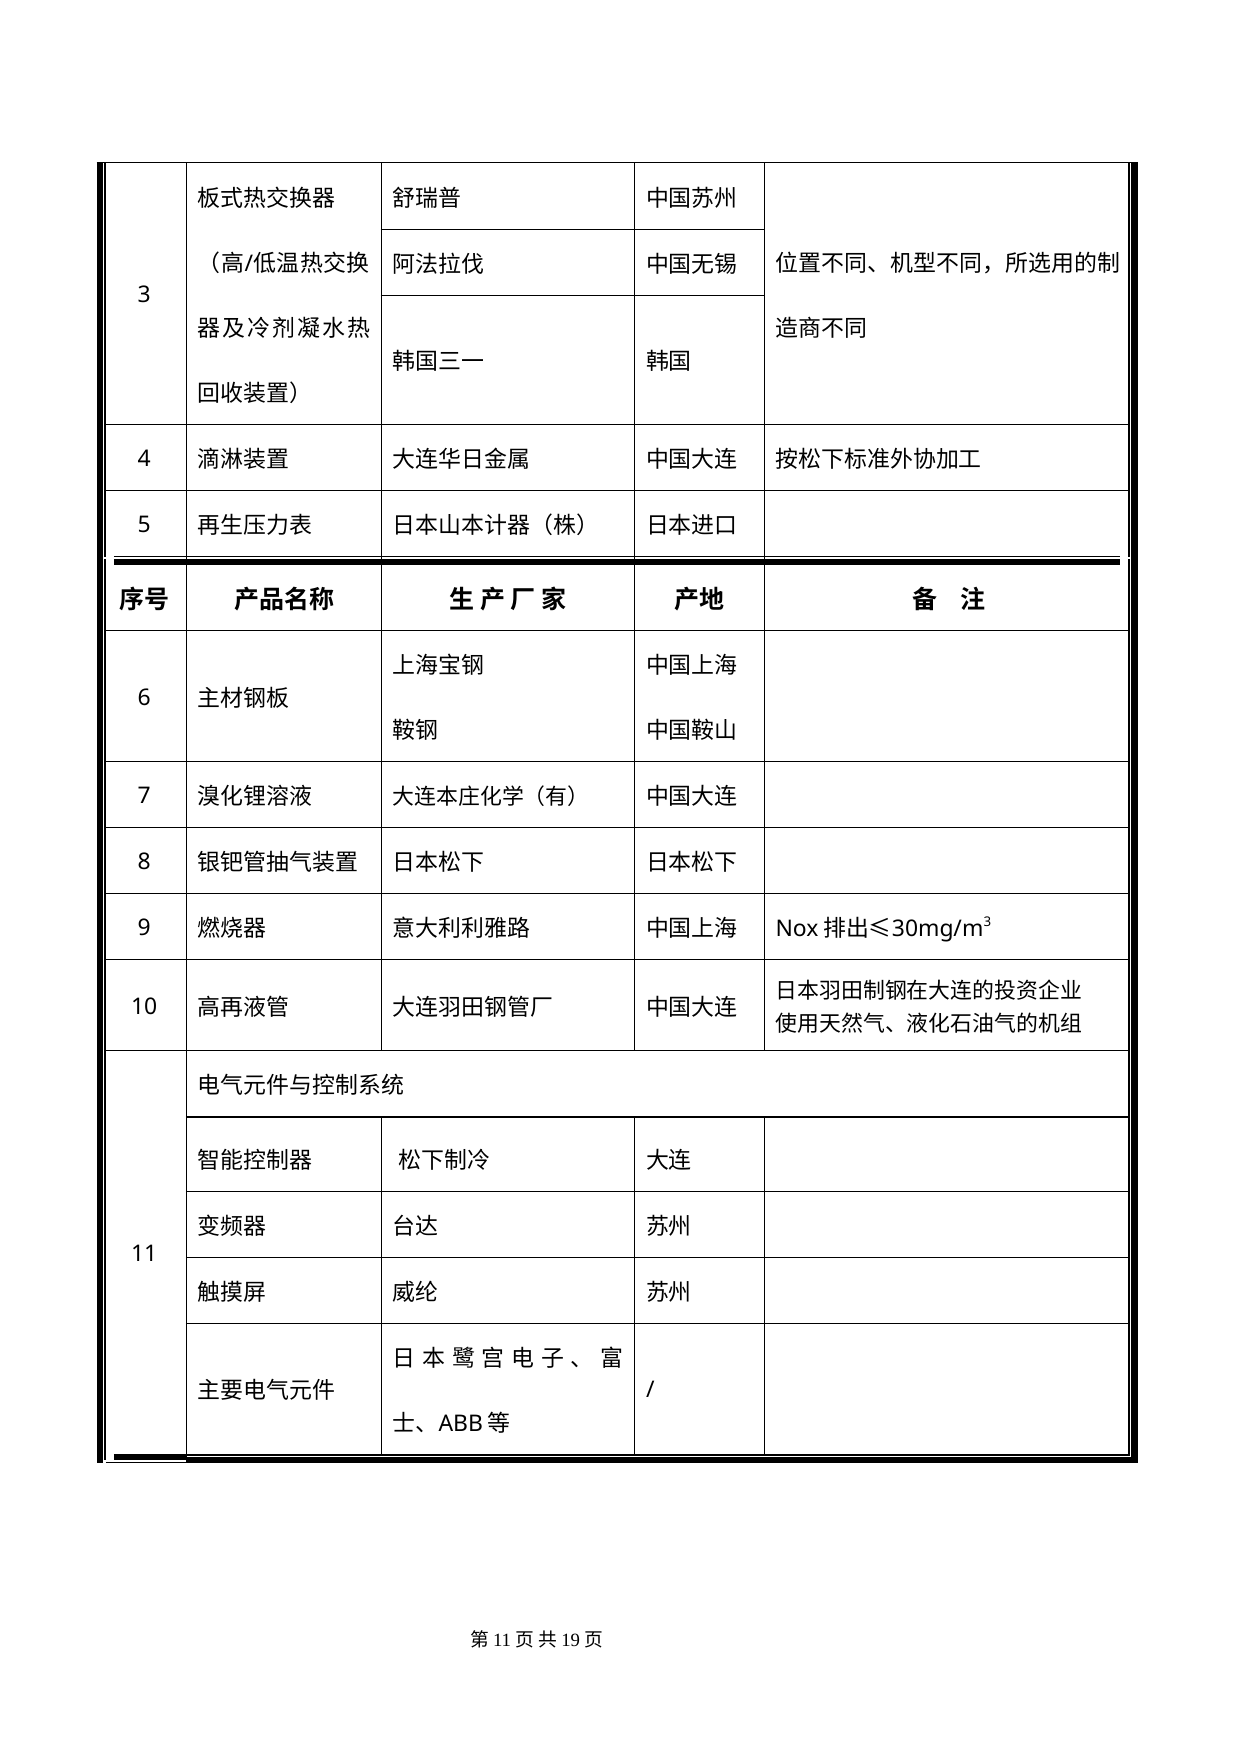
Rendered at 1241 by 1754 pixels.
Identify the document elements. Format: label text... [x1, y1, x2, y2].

table_cell 大连华日金属 [382, 425, 634, 489]
table_cell Nox排出≤30mg/m3 [765, 894, 1128, 959]
table_cell 阿法拉伐 [382, 230, 634, 294]
table_cell 燃烧器 [187, 894, 381, 959]
table_cell 韩国 [635, 296, 764, 423]
table_cell [765, 762, 1128, 827]
table_cell 7 [106, 762, 186, 827]
table_cell 10 [106, 960, 186, 1050]
table_cell [765, 631, 1128, 761]
table_cell 产地 [635, 565, 764, 630]
table_cell 产品名称 [187, 565, 381, 630]
table_cell 触摸屏 [187, 1258, 381, 1323]
table_cell 日本松下 [382, 828, 634, 893]
table_cell 变频器 [187, 1192, 381, 1257]
table_cell [765, 1192, 1128, 1257]
table_cell 8 [106, 828, 186, 893]
table_cell 日本鹭宫电子、富士、ABB等 [382, 1324, 634, 1454]
table_cell 中国大连 [635, 425, 764, 489]
table_cell 主材钢板 [187, 631, 381, 761]
table_cell [765, 1118, 1128, 1191]
table_cell [765, 1324, 1128, 1454]
table_cell 3 [106, 163, 186, 423]
table_cell 智能控制器 [187, 1118, 381, 1191]
table_cell [765, 491, 1128, 556]
table_cell 再生压力表 [187, 491, 381, 556]
table_cell 9 [106, 894, 186, 959]
table_cell 滴淋装置 [187, 425, 381, 489]
table_cell 高再液管 [187, 960, 381, 1050]
table_cell 上海宝钢 鞍钢 [382, 631, 634, 761]
table_cell 韩国三一 [382, 296, 634, 423]
table_cell 溴化锂溶液 [187, 762, 381, 827]
table_cell 日本山本计器（株） [382, 491, 634, 556]
table_cell 电气元件与控制系统 [187, 1051, 1128, 1116]
table_cell 序号 [103, 556, 186, 630]
table_cell 苏州 [635, 1192, 764, 1257]
table_cell 大连 [635, 1118, 764, 1191]
table_cell 苏州 [635, 1258, 764, 1323]
table_cell 中国苏州 [635, 163, 764, 228]
table_cell 位置不同、机型不同，所选用的制造商不同 [765, 163, 1128, 423]
table_cell 中国大连 [635, 762, 764, 827]
table_cell 生 产 厂 家 [382, 565, 634, 630]
table_cell 中国大连 [635, 960, 764, 1050]
table_cell 5 [106, 491, 186, 556]
table_cell 6 [106, 631, 186, 761]
table_cell 威纶 [382, 1258, 634, 1323]
table_cell 日本进口 [635, 491, 764, 556]
table_cell 主要电气元件 [187, 1324, 381, 1454]
table_cell 日本松下 [635, 828, 764, 893]
table_cell 中国上海 中国鞍山 [635, 631, 764, 761]
table_cell 板式热交换器 （高/低温热交换器及冷剂凝水热回收装置） [187, 163, 381, 423]
table_cell 日本羽田制钢在大连的投资企业 使用天然气、液化石油气的机组 [765, 960, 1128, 1050]
table_cell 大连羽田钢管厂 [382, 960, 634, 1050]
table_cell 大连本庄化学（有） [382, 762, 634, 827]
table_cell 4 [106, 425, 186, 489]
table_cell 11 [106, 1051, 186, 1454]
table_cell 备 注 [765, 556, 1131, 630]
table_cell [765, 828, 1128, 893]
table_cell 松下制冷 [382, 1118, 634, 1191]
table_cell 舒瑞普 [382, 163, 634, 228]
table_cell 中国无锡 [635, 230, 764, 294]
table_cell 意大利利雅路 [382, 894, 634, 959]
table_cell 中国上海 [635, 894, 764, 959]
table_cell [765, 1258, 1128, 1323]
table_cell 台达 [382, 1192, 634, 1257]
table_cell 按松下标准外协加工 [765, 425, 1128, 489]
table_cell / [635, 1324, 764, 1454]
table_cell 银钯管抽气装置 [187, 828, 381, 893]
